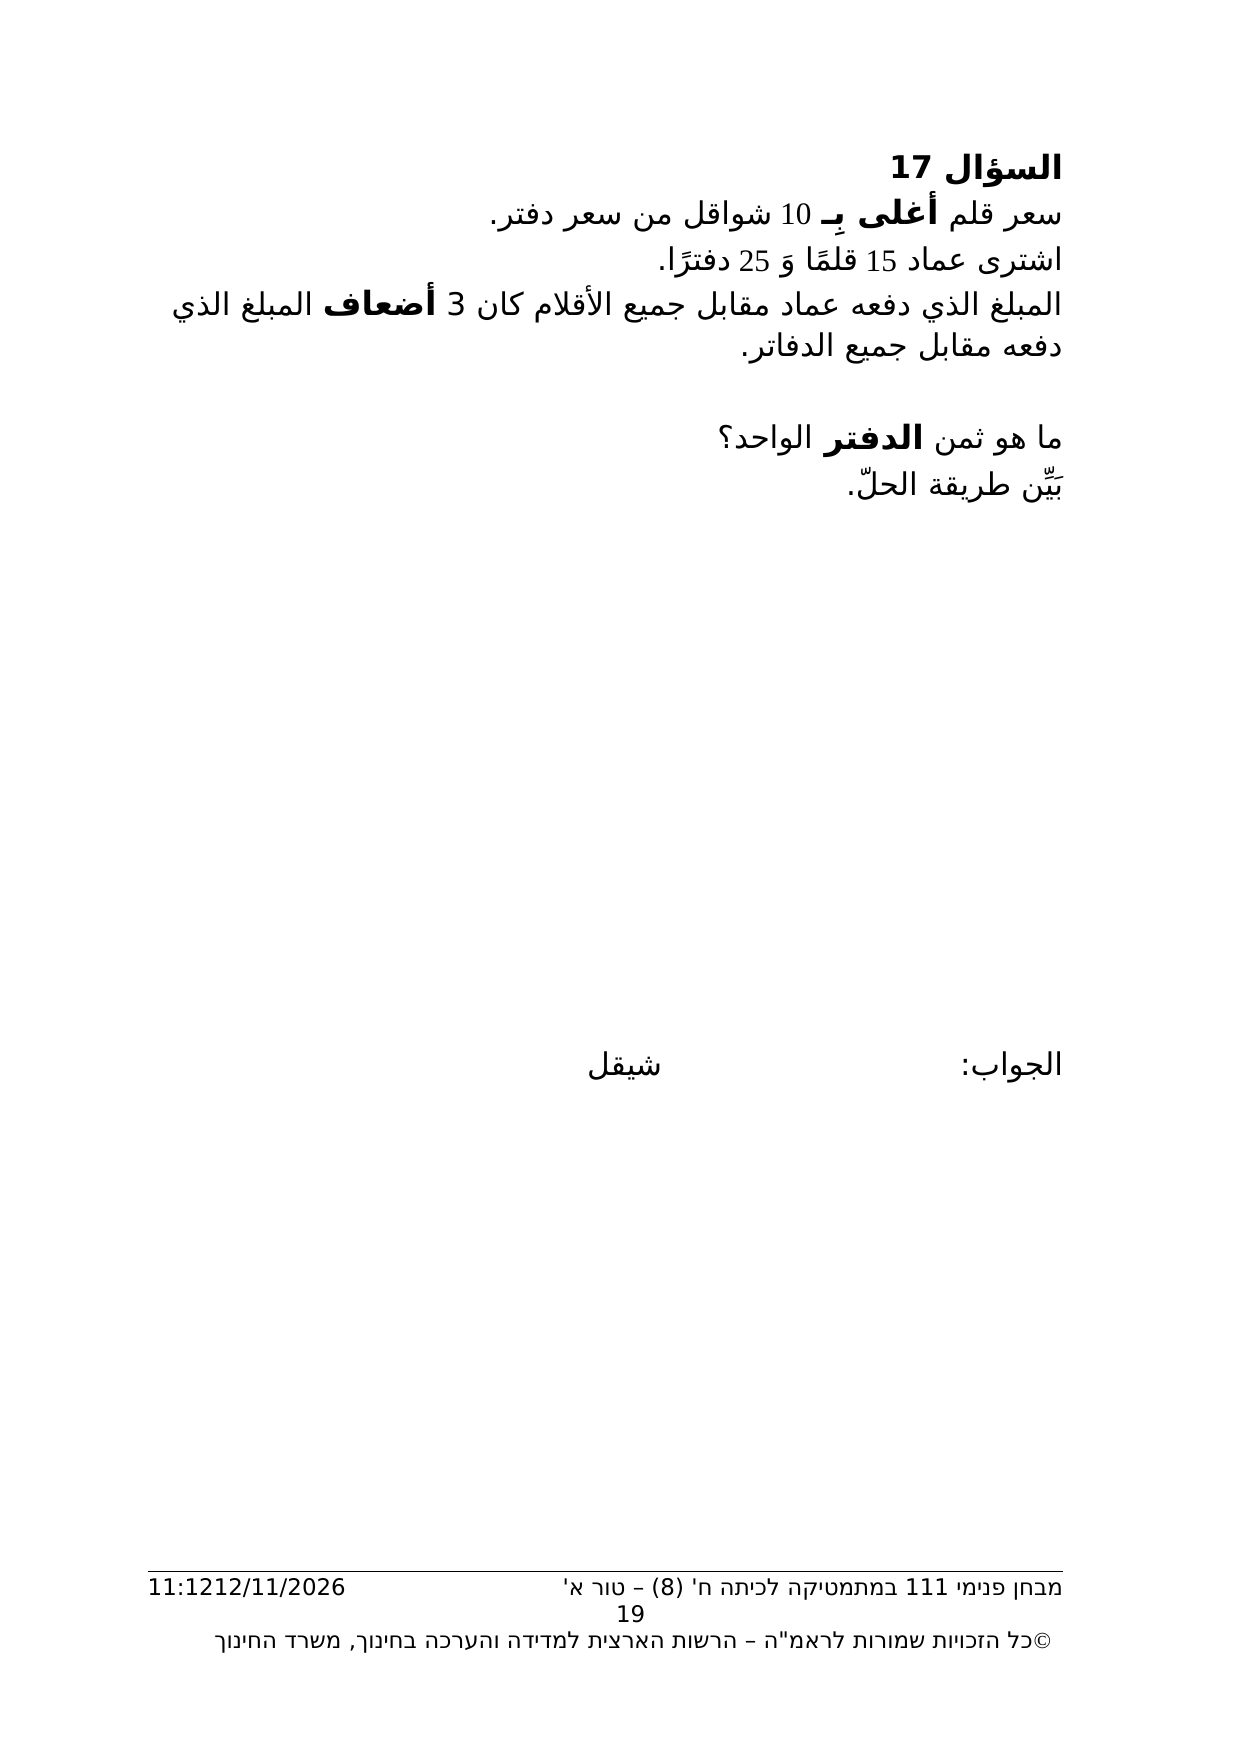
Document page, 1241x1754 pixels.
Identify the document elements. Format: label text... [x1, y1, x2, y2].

text اشترى عماد 15 قلمًا وَ 25 دفترًا. [148, 239, 1063, 278]
text المبلغ الذي دفعه عماد مقابل جميع الأقلام كان 3 أضعاف المبلغ الذي دفعه مقابل جميع الدفاتر. [148, 284, 1063, 363]
text الجواب: شيقل [148, 1043, 1063, 1082]
text بَيِّن طريقة الحلّ. [148, 463, 1063, 503]
text سعر قلم أغلى بِـ 10 شواقل من سعر دفتر. [148, 193, 1063, 233]
text السؤال 17 [148, 148, 1063, 187]
text ما هو ثمن الدفتر الواحد؟ [148, 418, 1063, 457]
